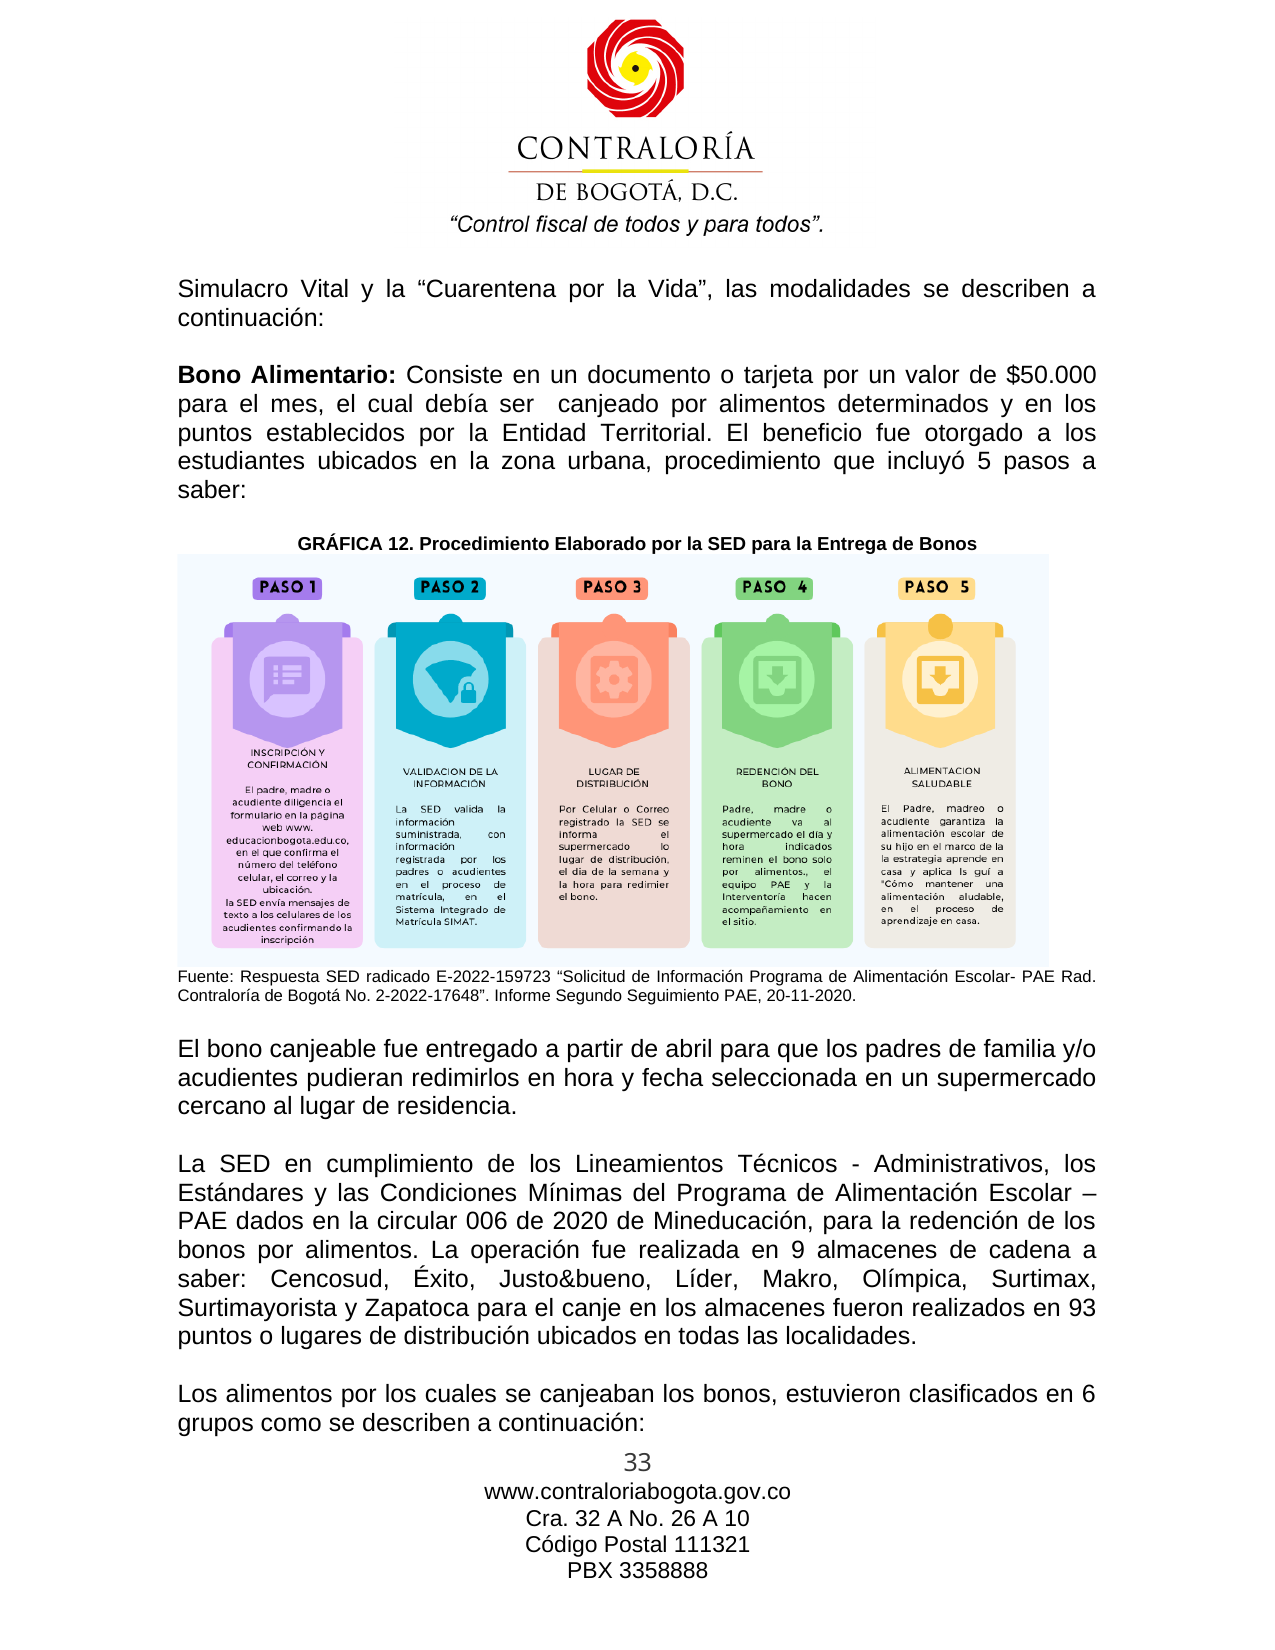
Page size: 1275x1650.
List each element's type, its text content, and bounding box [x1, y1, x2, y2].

text La SED en cumplimiento de los Lineamientos Técnicos - Administrativos, los Estándares y las Condiciones Mínimas del Programa de Alimentación Escolar – PAE dados en la circular 006 de 2020 de Mineducación, para la redención de los bonos por alimentos. La operación fue realizada en 9 almacenes de cadena a saber: Cencosud, Éxito, Justo&bueno, Líder, Makro, Olímpica, Surtimax, Surtimayorista y Zapatoca para el canje en los almacenes fueron realizados en 93 puntos o lugares de distribución ubicados en todas las localidades. [177, 1149, 1098, 1350]
text Bono Alimentario: Consiste en un documento o tarjeta por un valor de $50.000 para el mes, el cual debía ser canjeado por alimentos determinados y en los puntos establecidos por la Entidad Territorial. El beneficio fue otorgado a los estudiantes ubicados en la zona urbana, procedimiento que incluyó 5 pasos a saber: [177, 360, 1098, 504]
text El bono canjeable fue entregado a partir de abril para que los padres de familia y/o acudientes pudieran redimirlos en hora y fecha seleccionada en un supermercado cercano al lugar de residencia. [177, 1034, 1098, 1120]
text GRÁFICA 12. Procedimiento Elaborado por la SED para la Entrega de Bonos [177, 533, 1098, 554]
picture [394, 17, 876, 248]
text Fuente: Respuesta SED radicado E-2022-159723 “Solicitud de Información Programa de Alimentación Escolar- PAE Rad. Contraloría de Bogotá No. 2-2022-17648”. Informe Segundo Seguimiento PAE, 20-11-2020. [177, 967, 1098, 1005]
picture [177, 554, 1049, 967]
text Los alimentos por los cuales se canjeaban los bonos, estuvieron clasificados en 6 grupos como se describen a continuación: [177, 1379, 1098, 1436]
